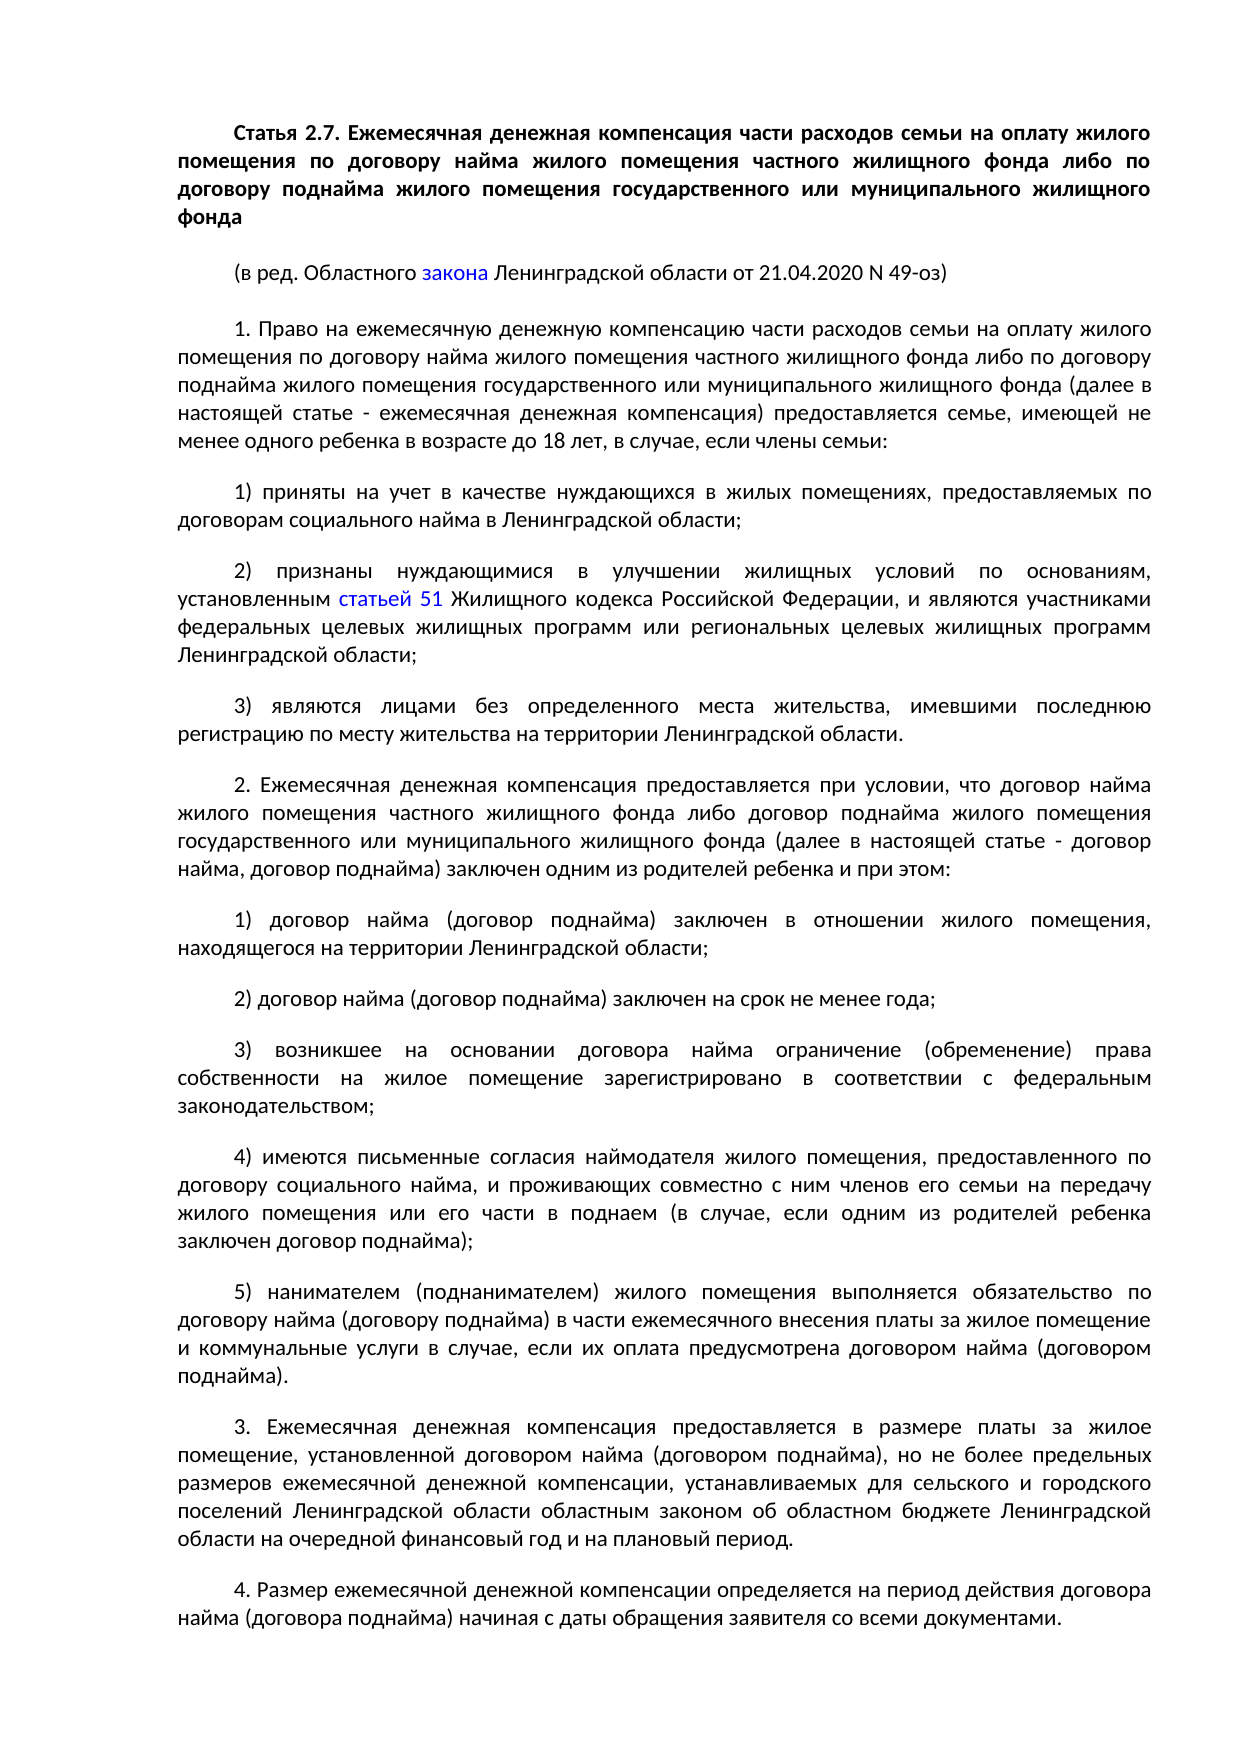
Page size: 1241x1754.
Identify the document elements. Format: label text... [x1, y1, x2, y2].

text 3. Ежемесячная денежная компенсация предоставляется в размере платы за жилое помещение, установленной договором найма (договором поднайма), но не более предельных размеров ежемесячной денежной компенсации, устанавливаемых для сельского и городского поселений Ленинградской области областным законом об областном бюджете Ленинградской области на очередной финансовый год и на плановый период. [177, 1412, 1152, 1552]
text (в ред. Областного закона Ленинградской области от 21.04.2020 N 49-оз) [177, 258, 1152, 286]
text 1) договор найма (договор поднайма) заключен в отношении жилого помещения, находящегося на территории Ленинградской области; [177, 905, 1152, 961]
text 3) являются лицами без определенного места жительства, имевшими последнюю регистрацию по месту жительства на территории Ленинградской области. [177, 691, 1152, 747]
text 1. Право на ежемесячную денежную компенсацию части расходов семьи на оплату жилого помещения по договору найма жилого помещения частного жилищного фонда либо по договору поднайма жилого помещения государственного или муниципального жилищного фонда (далее в настоящей статье - ежемесячная денежная компенсация) предоставляется семье, имеющей не менее одного ребенка в возрасте до 18 лет, в случае, если члены семьи: [177, 314, 1152, 454]
text 2. Ежемесячная денежная компенсация предоставляется при условии, что договор найма жилого помещения частного жилищного фонда либо договор поднайма жилого помещения государственного или муниципального жилищного фонда (далее в настоящей статье - договор найма, договор поднайма) заключен одним из родителей ребенка и при этом: [177, 770, 1152, 882]
text 3) возникшее на основании договора найма ограничение (обременение) права собственности на жилое помещение зарегистрировано в соответствии с федеральным законодательством; [177, 1035, 1152, 1119]
text 1) приняты на учет в качестве нуждающихся в жилых помещениях, предоставляемых по договорам социального найма в Ленинградской области; [177, 477, 1152, 533]
text 4. Размер ежемесячной денежной компенсации определяется на период действия договора найма (договора поднайма) начиная с даты обращения заявителя со всеми документами. [177, 1575, 1152, 1631]
text 4) имеются письменные согласия наймодателя жилого помещения, предоставленного по договору социального найма, и проживающих совместно с ним членов его семьи на передачу жилого помещения или его части в поднаем (в случае, если одним из родителей ребенка заключен договор поднайма); [177, 1142, 1152, 1254]
text 5) нанимателем (поднанимателем) жилого помещения выполняется обязательство по договору найма (договору поднайма) в части ежемесячного внесения платы за жилое помещение и коммунальные услуги в случае, если их оплата предусмотрена договором найма (договором поднайма). [177, 1277, 1152, 1389]
text 2) договор найма (договор поднайма) заключен на срок не менее года; [177, 984, 1152, 1012]
text 2) признаны нуждающимися в улучшении жилищных условий по основаниям, установленным статьей 51 Жилищного кодекса Российской Федерации, и являются участниками федеральных целевых жилищных программ или региональных целевых жилищных программ Ленинградской области; [177, 556, 1152, 668]
title Статья 2.7. Ежемесячная денежная компенсация части расходов семьи на оплату жилого помещения по договору найма жилого помещения частного жилищного фонда либо по договору поднайма жилого помещения государственного или муниципального жилищного фонда [177, 118, 1152, 230]
